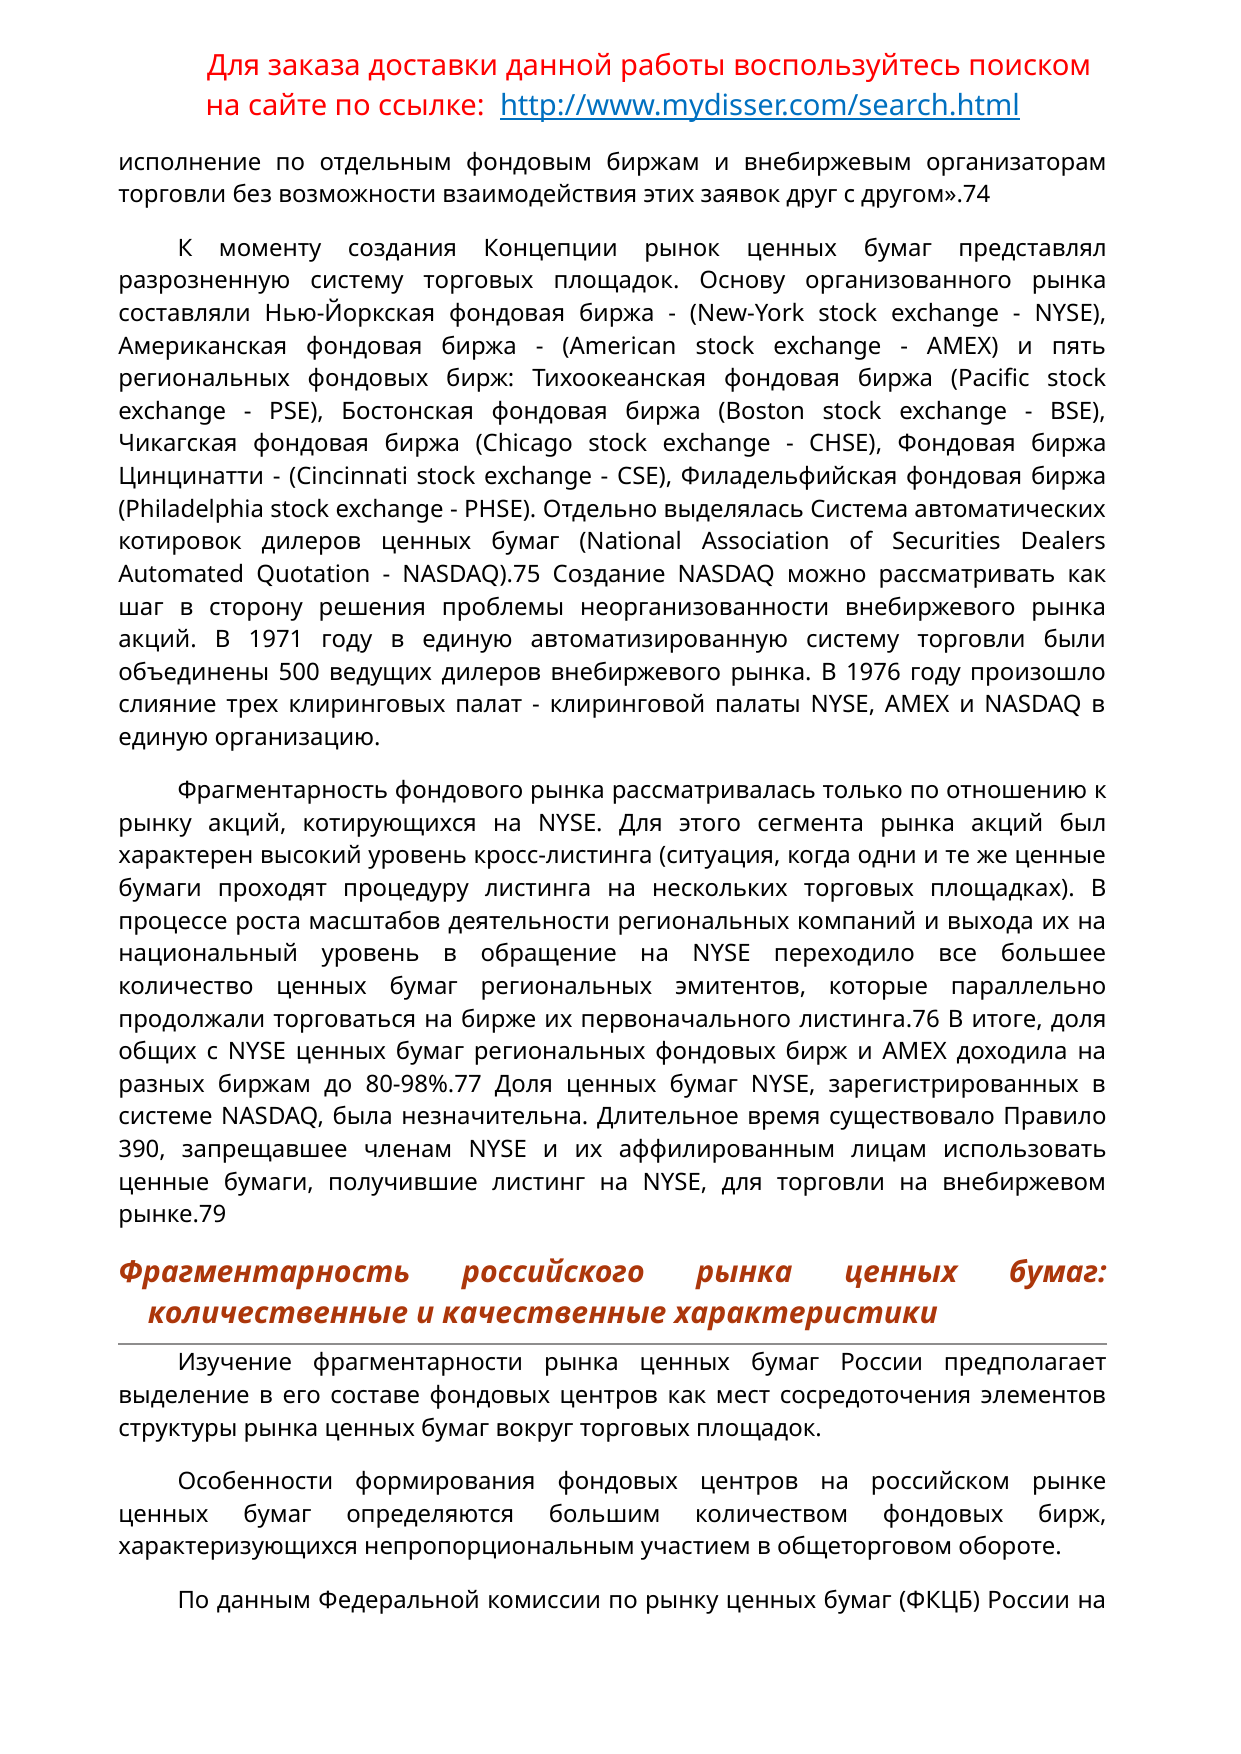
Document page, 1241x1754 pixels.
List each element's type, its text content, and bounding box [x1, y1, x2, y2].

subtitle Фрагментарность российского рынка ценных бумаг: количественные и качественные характеристики [118, 1250, 1107, 1343]
